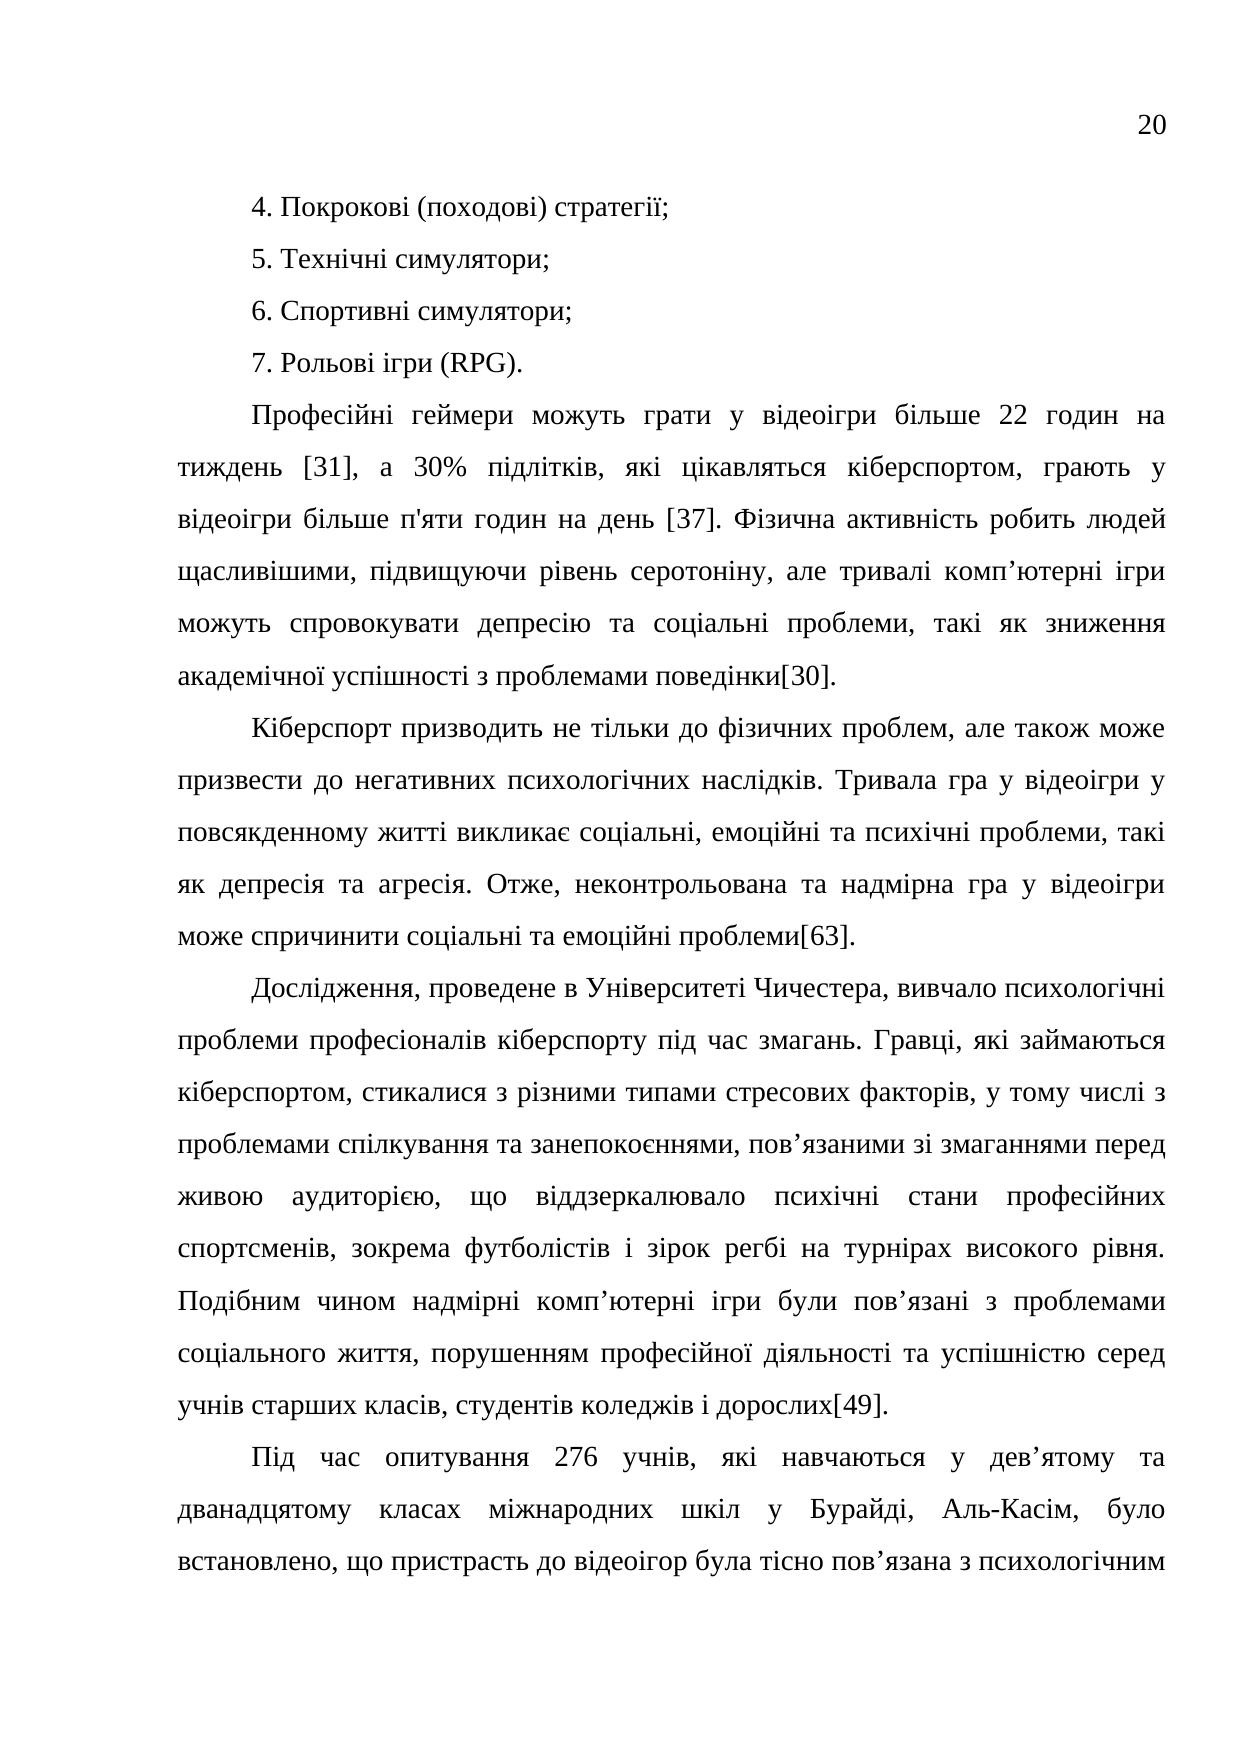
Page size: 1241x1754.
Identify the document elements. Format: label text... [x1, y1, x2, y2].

text Професійні геймери можуть грати у відеоігри більше 22 годин на тиждень [31], а 30% підлітків, які цікавляться кіберспортом, грають у відеоігри більше п'яти годин на день [37]. Фізична активність робить людей щасливішими, підвищуючи рівень серотоніну, але тривалі комп’ютерні ігри можуть спровокувати депресію та соціальні проблеми, такі як зниження академічної успішності з проблемами поведінки[30]. [177, 383, 1167, 695]
text 4. Покрокові (походові) стратегії; [177, 174, 1167, 227]
text 7. Рольові ігри (RPG). [177, 331, 1167, 383]
text Кіберспорт призводить не тільки до фізичних проблем, але також може призвести до негативних психологічних наслідків. Тривала гра у відеоігри у повсякденному житті викликає соціальні, емоційні та психічні проблеми, такі як депресія та агресія. Отже, неконтрольована та надмірна гра у відеоігри може спричинити соціальні та емоційні проблеми[63]. [177, 695, 1167, 956]
text 6. Спортивні симулятори; [177, 279, 1167, 331]
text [177, 1424, 1167, 1581]
text 5. Технічні симулятори; [177, 227, 1167, 279]
text Дослідження, проведене в Університеті Чичестера, вивчало психологічні проблеми професіоналів кіберспорту під час змагань. Гравці, які займаються кіберспортом, стикалися з різними типами стресових факторів, у тому числі з проблемами спілкування та занепокоєннями, пов’язаними зі змаганнями перед живою аудиторією, що віддзеркалювало психічні стани професійних спортсменів, зокрема футболістів і зірок регбі на турнірах високого рівня. Подібним чином надмірні комп’ютерні ігри були пов’язані з проблемами соціального життя, порушенням професійної діяльності та успішністю серед учнів старших класів, студентів коледжів і дорослих[49]. [177, 956, 1167, 1424]
